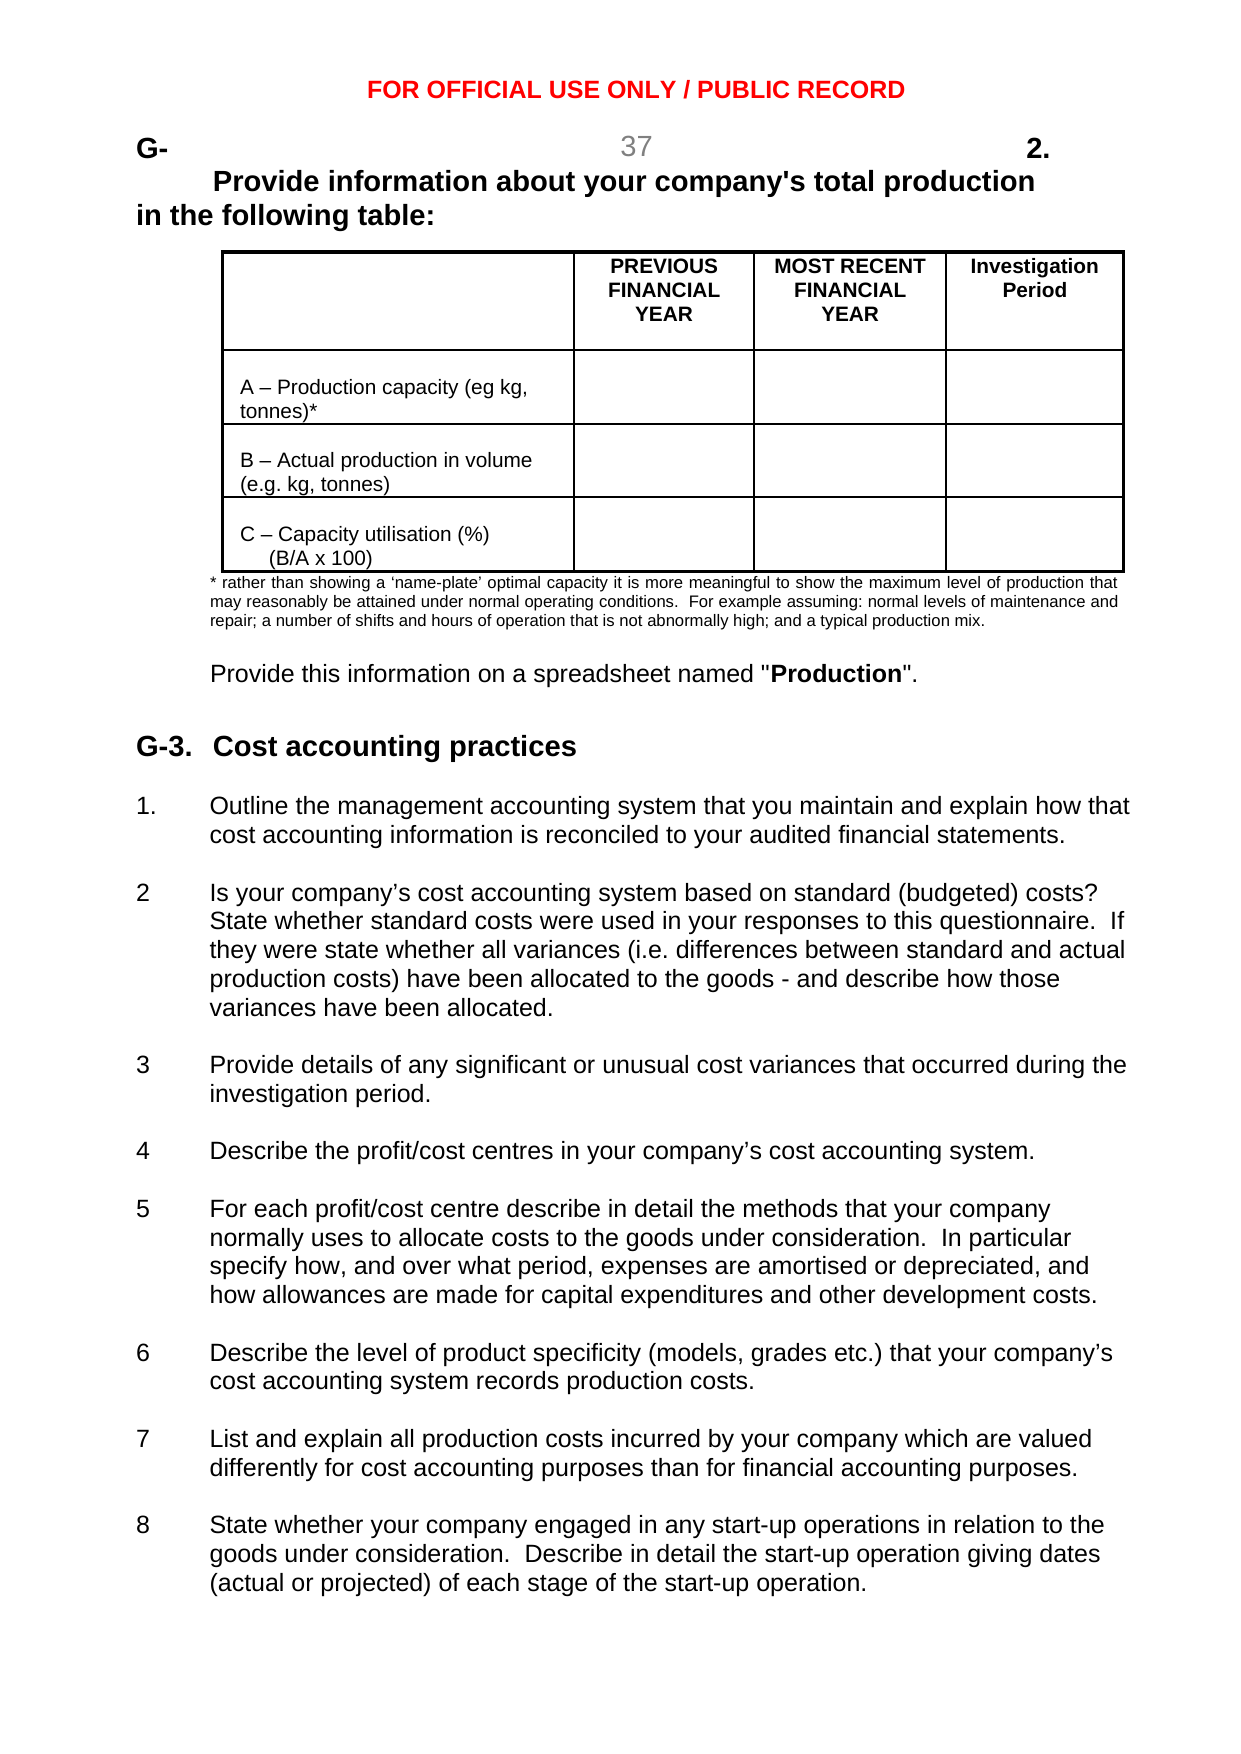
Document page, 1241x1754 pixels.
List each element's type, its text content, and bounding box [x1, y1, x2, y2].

table_cell [575, 425, 753, 496]
table_cell [755, 425, 945, 496]
subtitle G-2. Provide information about your company's total production in the following table: [136, 131, 1063, 231]
subtitle G-3. Cost accounting practices [136, 729, 1063, 763]
text Provide this information on a spreadsheet named "Production". [210, 659, 1134, 688]
list List and explain all production costs incurred by your company which are valued differently for cost accounting purposes than for financial accounting purposes. [136, 1424, 1141, 1481]
list Provide details of any significant or unusual cost variances that occurred during the investigation period. [136, 1050, 1141, 1108]
table_cell [575, 351, 753, 423]
list Describe the profit/cost centres in your company’s cost accounting system. [136, 1136, 1141, 1165]
text * rather than showing a ‘name-plate’ optimal capacity it is more meaningful to show the maximum level of production that may reasonably be attained under normal operating conditions. For example assuming: normal levels of maintenance and repair; a number of shifts and hours of operation that is not abnormally high; and a typical production mix. [210, 573, 1119, 630]
table_cell B – Actual production in volume (e.g. kg, tonnes) [224, 425, 573, 496]
list Outline the management accounting system that you maintain and explain how that cost accounting information is reconciled to your audited financial statements. [136, 791, 1141, 849]
table_cell C – Capacity utilisation (%) (B/A x 100) [224, 498, 573, 570]
list For each profit/cost centre describe in detail the methods that your company normally uses to allocate costs to the goods under consideration. In particular specify how, and over what period, expenses are amortised or depreciated, and how allowances are made for capital expenditures and other development costs. [136, 1194, 1141, 1309]
table_cell [947, 425, 1122, 496]
table_cell [947, 498, 1122, 570]
table_header MOST RECENT FINANCIAL YEAR [755, 254, 945, 349]
table_header [224, 254, 573, 349]
list Is your company’s cost accounting system based on standard (budgeted) costs? State whether standard costs were used in your responses to this questionnaire. If they were state whether all variances (i.e. differences between standard and actual production costs) have been allocated to the goods - and describe how those variances have been allocated. [136, 878, 1141, 1021]
list State whether your company engaged in any start-up operations in relation to the goods under consideration. Describe in detail the start-up operation giving dates (actual or projected) of each stage of the start-up operation. [136, 1510, 1141, 1596]
table_cell [947, 351, 1122, 423]
list Describe the level of product specificity (models, grades etc.) that your company’s cost accounting system records production costs. [136, 1338, 1141, 1395]
table_cell [755, 498, 945, 570]
table_header PREVIOUS FINANCIAL YEAR [575, 254, 753, 349]
table_cell [575, 498, 753, 570]
table_header Investigation Period [947, 254, 1122, 349]
table_cell A – Production capacity (eg kg, tonnes)* [224, 351, 573, 423]
table_cell [755, 351, 945, 423]
